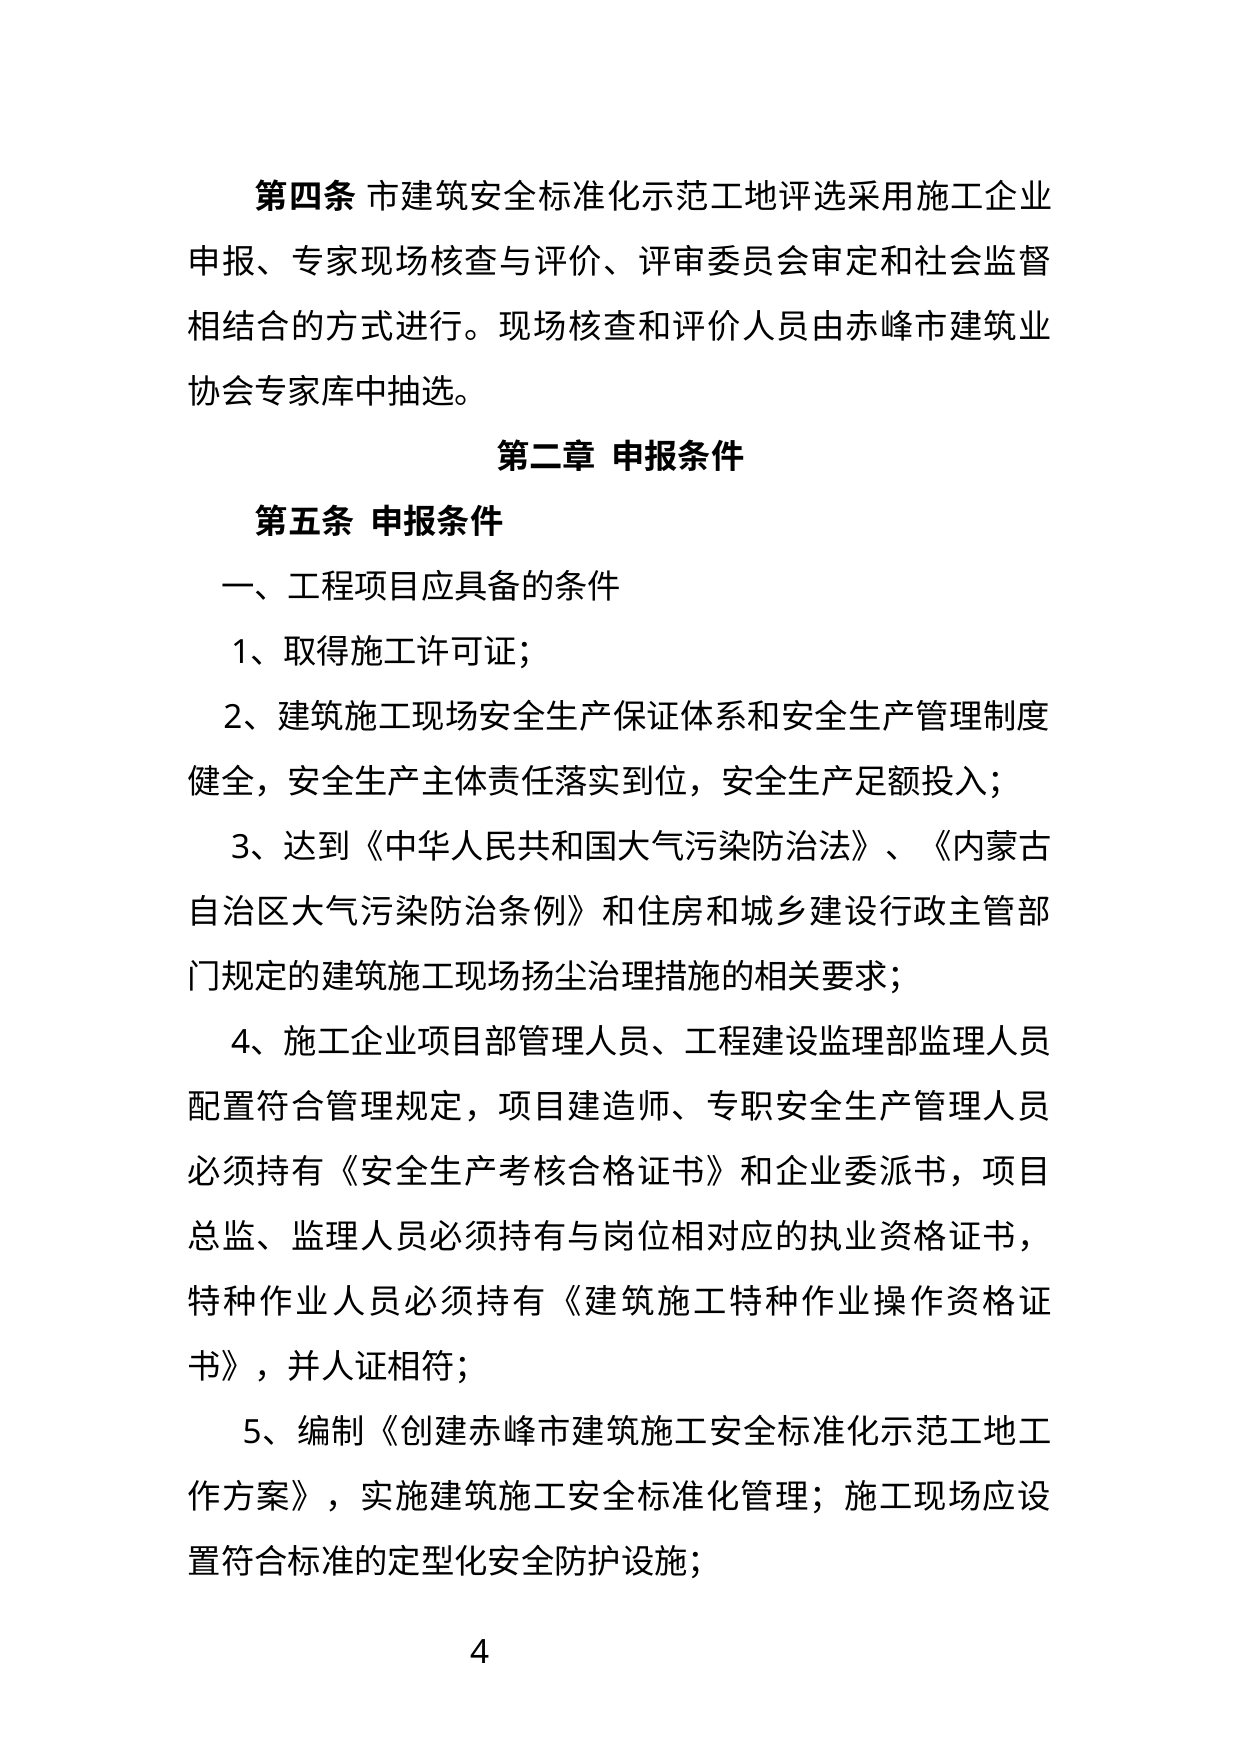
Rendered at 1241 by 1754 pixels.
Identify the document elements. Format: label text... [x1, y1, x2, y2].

text 第五条 申报条件 [187, 487, 1053, 552]
text 2、建筑施工现场安全生产保证体系和安全生产管理制度健全，安全生产主体责任落实到位，安全生产足额投入； [187, 682, 1053, 812]
text 第四条 市建筑安全标准化示范工地评选采用施工企业申报、专家现场核查与评价、评审委员会审定和社会监督相结合的方式进行。现场核查和评价人员由赤峰市建筑业协会专家库中抽选。 [187, 162, 1053, 422]
text 4、施工企业项目部管理人员、工程建设监理部监理人员配置符合管理规定，项目建造师、专职安全生产管理人员必须持有《安全生产考核合格证书》和企业委派书，项目总监、监理人员必须持有与岗位相对应的执业资格证书，特种作业人员必须持有《建筑施工特种作业操作资格证书》，并人证相符； [187, 1007, 1053, 1397]
text 第二章 申报条件 [187, 422, 1053, 487]
text 1、取得施工许可证； [187, 617, 1053, 682]
text 5、编制《创建赤峰市建筑施工安全标准化示范工地工作方案》，实施建筑施工安全标准化管理；施工现场应设置符合标准的定型化安全防护设施； [187, 1397, 1053, 1592]
text 一、工程项目应具备的条件 [187, 552, 1053, 617]
text 3、达到《中华人民共和国大气污染防治法》、《内蒙古自治区大气污染防治条例》和住房和城乡建设行政主管部门规定的建筑施工现场扬尘治理措施的相关要求； [187, 812, 1053, 1007]
